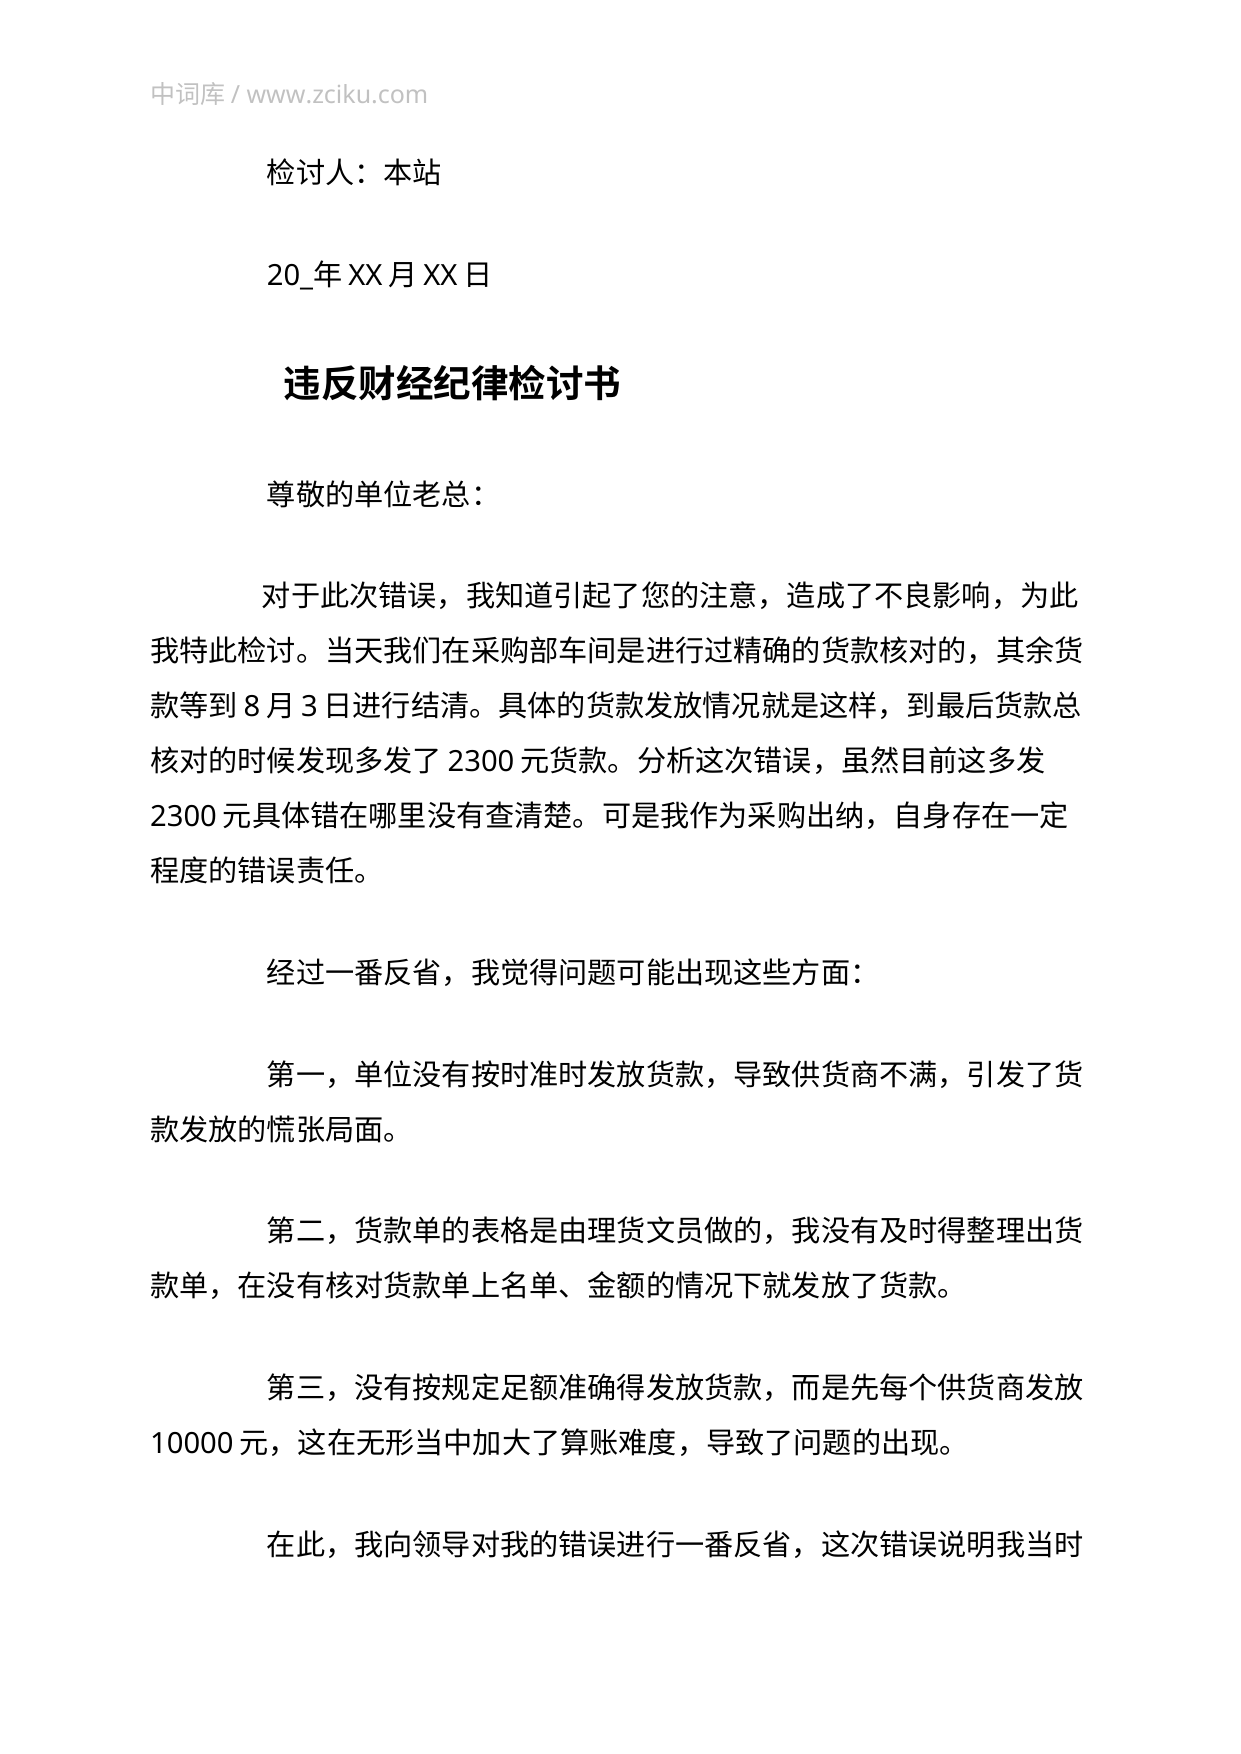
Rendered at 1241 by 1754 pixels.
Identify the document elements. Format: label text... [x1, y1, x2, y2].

text 违反财经纪律检讨书 [150, 354, 1090, 408]
text 第二，货款单的表格是由理货文员做的，我没有及时得整理出货款单，在没有核对货款单上名单、金额的情况下就发放了货款。 [150, 1208, 1090, 1305]
text 20_年XX月XX日 [150, 252, 1090, 294]
text 尊敬的单位老总： [150, 471, 1090, 513]
text 对于此次错误，我知道引起了您的注意，造成了不良影响，为此我特此检讨。当天我们在采购部车间是进行过精确的货款核对的，其余货款等到8月3日进行结清。具体的货款发放情况就是这样，到最后货款总核对的时候发现多发了2300元货款。分析这次错误，虽然目前这多发2300元具体错在哪里没有查清楚。可是我作为采购出纳，自身存在一定程度的错误责任。 [150, 573, 1090, 890]
text 第三，没有按规定足额准确得发放货款，而是先每个供货商发放10000元，这在无形当中加大了算账难度，导致了问题的出现。 [150, 1365, 1090, 1462]
text 第一，单位没有按时准时发放货款，导致供货商不满，引发了货款发放的慌张局面。 [150, 1051, 1090, 1148]
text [150, 1522, 1090, 1564]
text 检讨人：本站 [150, 150, 1090, 192]
text 经过一番反省，我觉得问题可能出现这些方面： [150, 949, 1090, 992]
